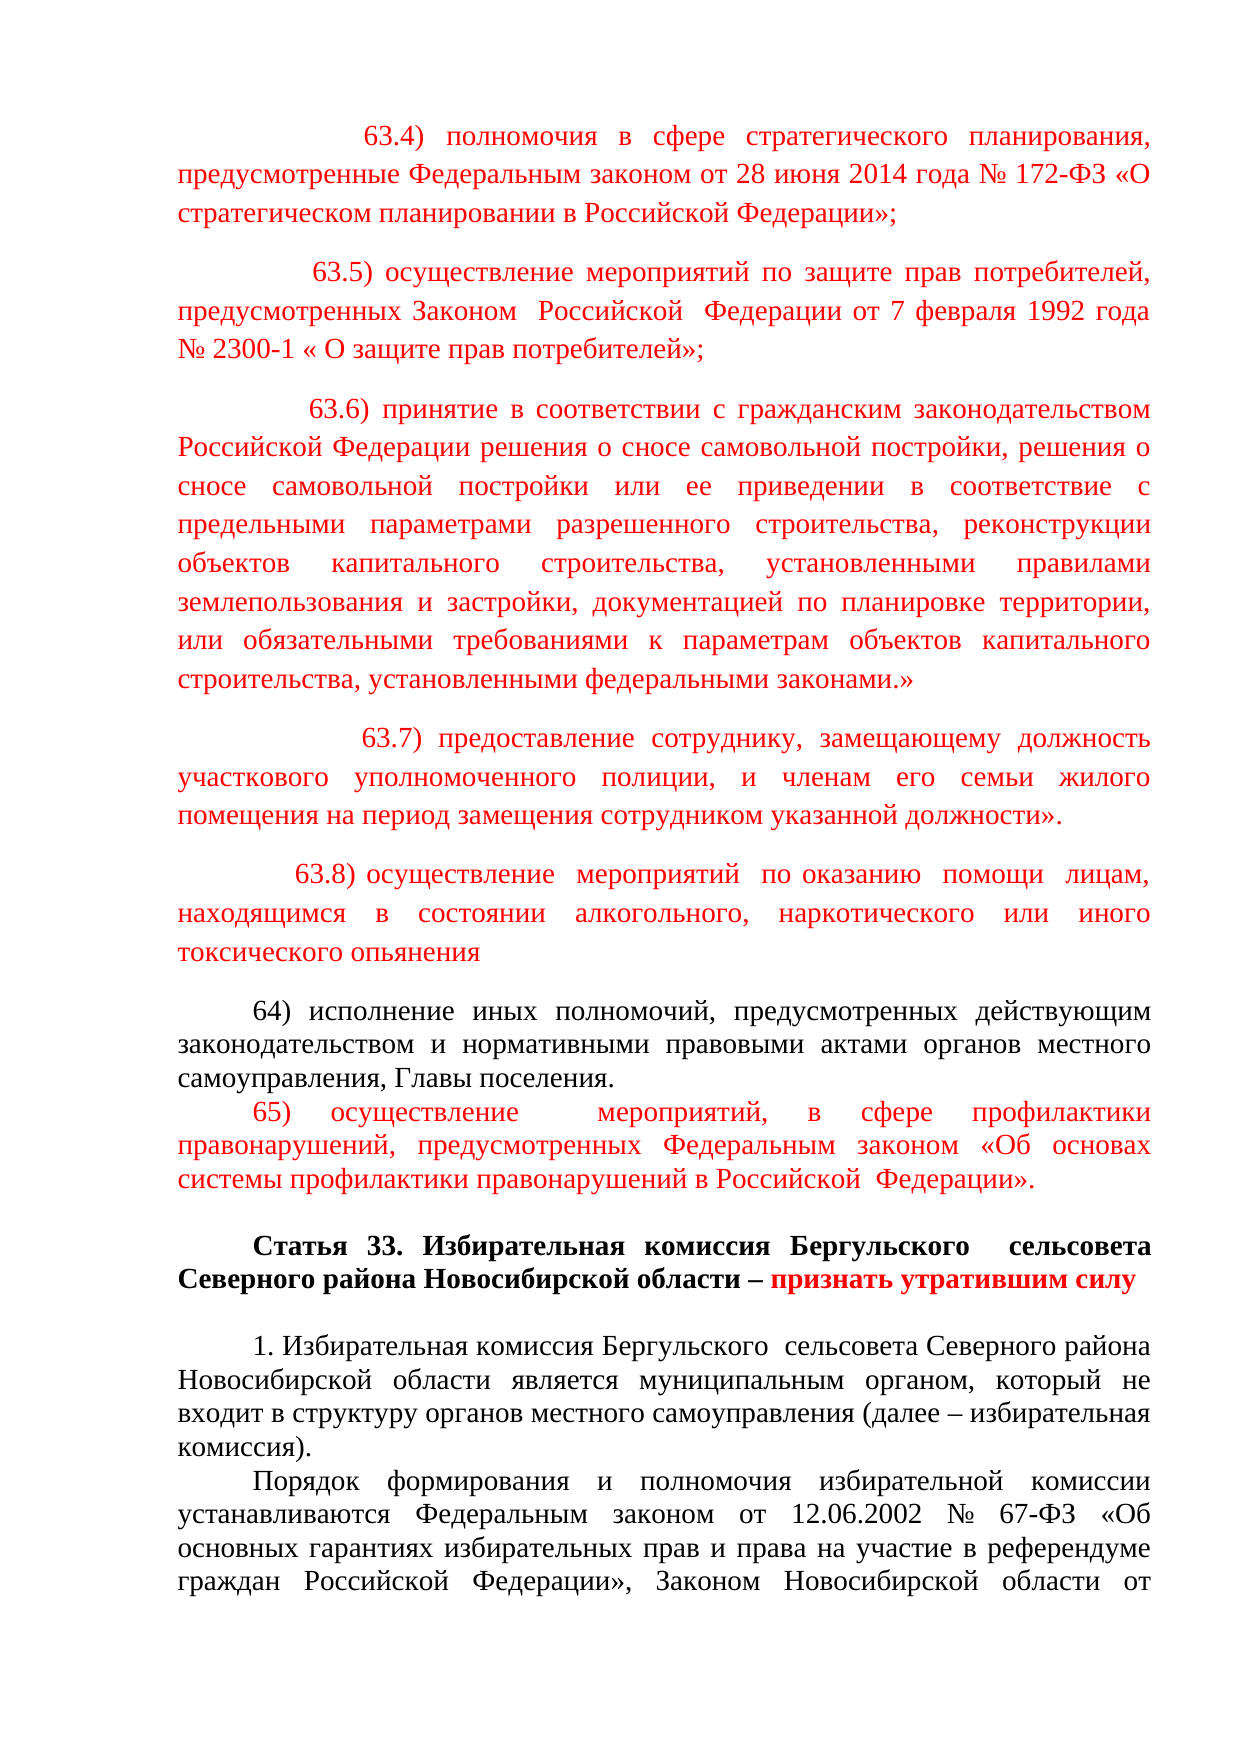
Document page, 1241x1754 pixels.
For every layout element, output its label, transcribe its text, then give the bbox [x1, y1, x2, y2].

text 63.5) осуществление мероприятий по защите прав потребителей, предусмотренных Законом Российской Федерации от 7 февраля 1992 года № 2300-1 « О защите прав потребителей»; [177, 254, 1152, 365]
text 63.8) осуществление мероприятий по оказанию помощи лицам, находящимся в состоянии алкогольного, наркотического или иного токсического опьянения [177, 857, 1152, 967]
text 64) исполнение иных полномочий, предусмотренных действующим законодательством и нормативными правовыми актами органов местного самоуправления, Главы поселения. [177, 993, 1152, 1094]
text 63.7) предоставление сотруднику, замещающему должность участкового уполномоченного полиции, и членам его семьи жилого помещения на период замещения сотрудником указанной должности». [177, 720, 1152, 831]
text Статья 33. Избирательная комиссия Бергульского сельсовета Северного района Новосибирской области – признать утратившим силу [177, 1228, 1152, 1295]
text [177, 1463, 1152, 1597]
text 65) осуществление мероприятий, в сфере профилактики правонарушений, предусмотренных Федеральным законом «Об основах системы профилактики правонарушений в Российской Федерации». [177, 1094, 1152, 1194]
text 63.4) полномочия в сфере стратегического планирования, предусмотренные Федеральным законом от 28 июня 2014 года № 172-ФЗ «О стратегическом планировании в Российской Федерации»; [177, 118, 1152, 229]
text 1. Избирательная комиссия Бергульского сельсовета Северного района Новосибирской области является муниципальным органом, который не входит в структуру органов местного самоуправления (далее – избирательная комиссия). [177, 1328, 1152, 1463]
text 63.6) принятие в соответствии с гражданским законодательством Российской Федерации решения о сносе самовольной постройки, решения о сносе самовольной постройки или ее приведении в соответствие с предельными параметрами разрешенного строительства, реконструкции объектов капитального строительства, установленными правилами землепользования и застройки, документацией по планировке территории, или обязательными требованиями к параметрам объектов капитального строительства, установленными федеральными законами.» [177, 391, 1152, 694]
